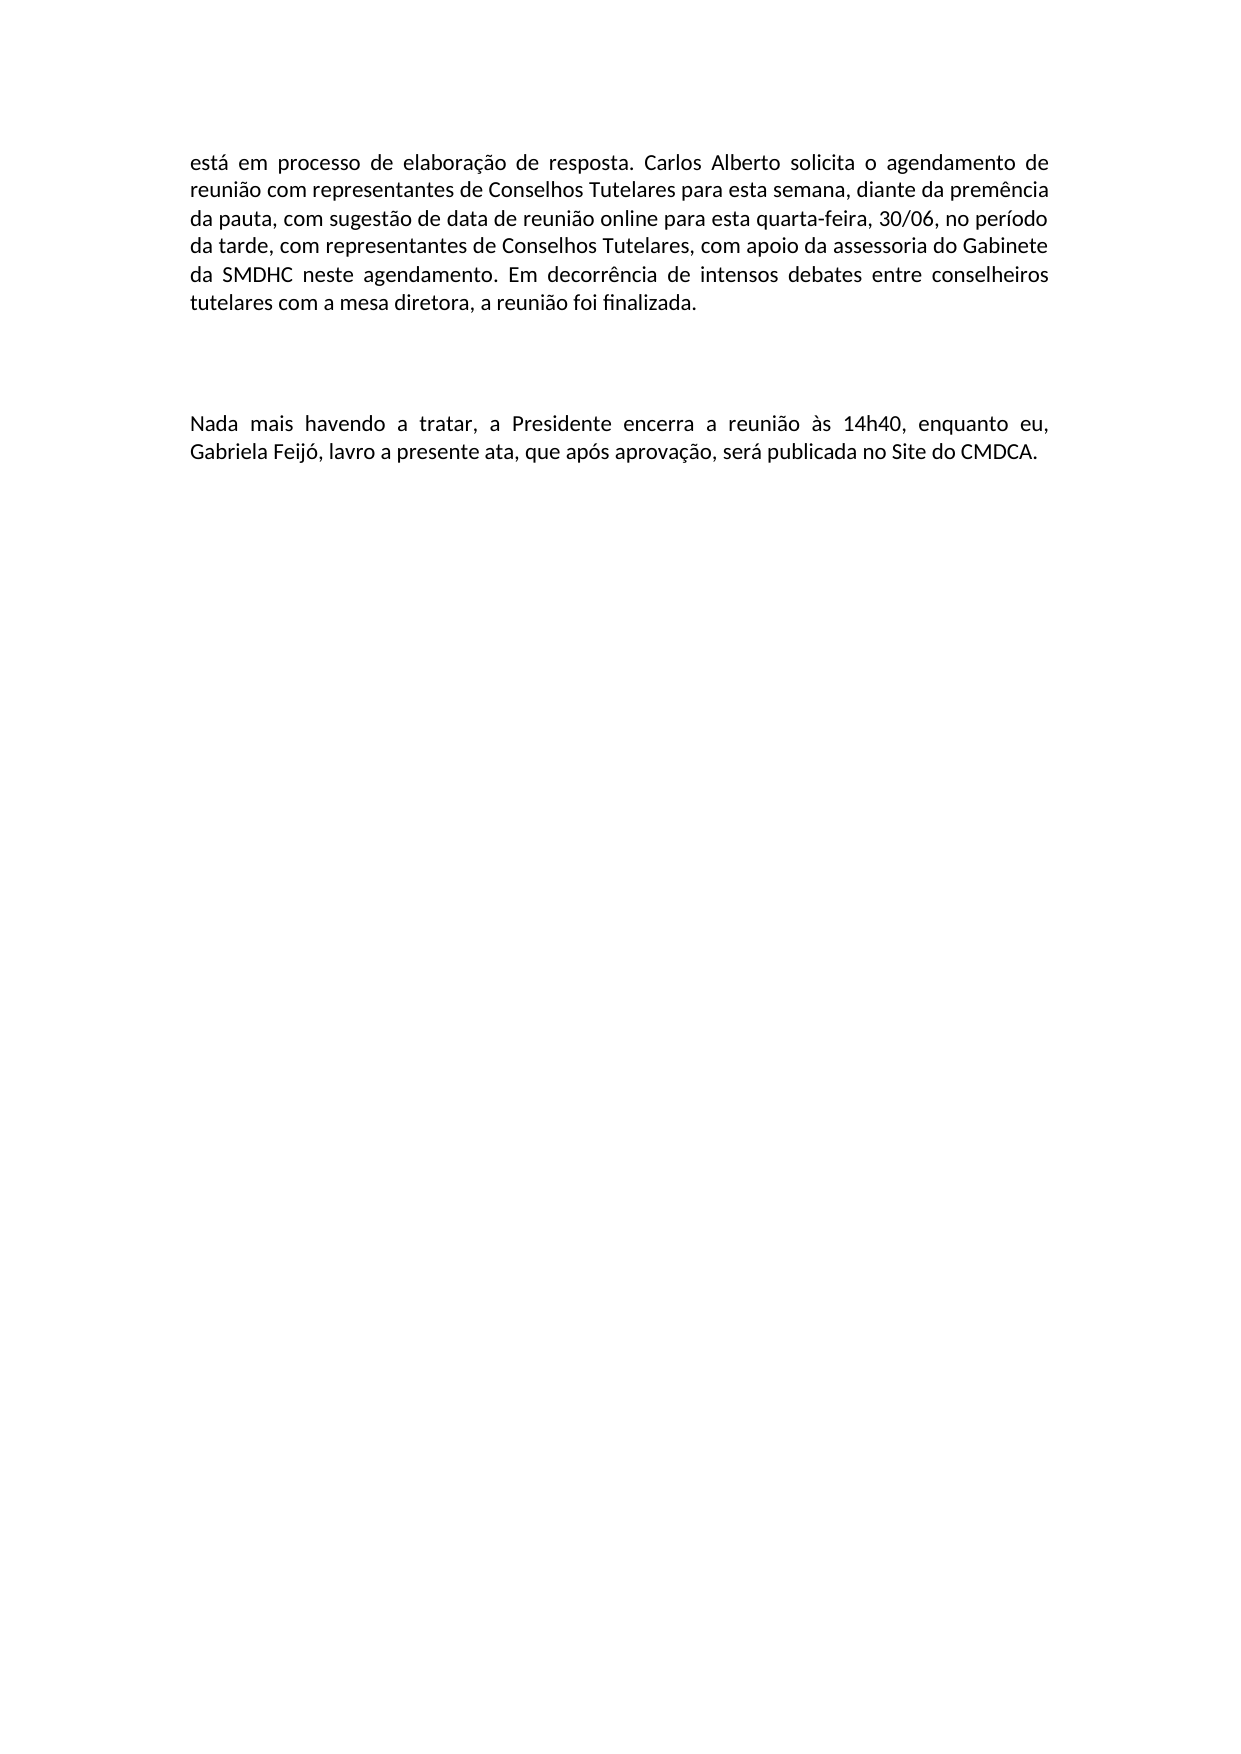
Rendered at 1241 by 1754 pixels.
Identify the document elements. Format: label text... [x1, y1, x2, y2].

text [190, 148, 1051, 316]
text Nada mais havendo a tratar, a Presidente encerra a reunião às 14h40, enquanto eu, Gabriela Feijó, lavro a presente ata, que após aprovação, será publicada no Site do CMDCA. [190, 409, 1051, 465]
